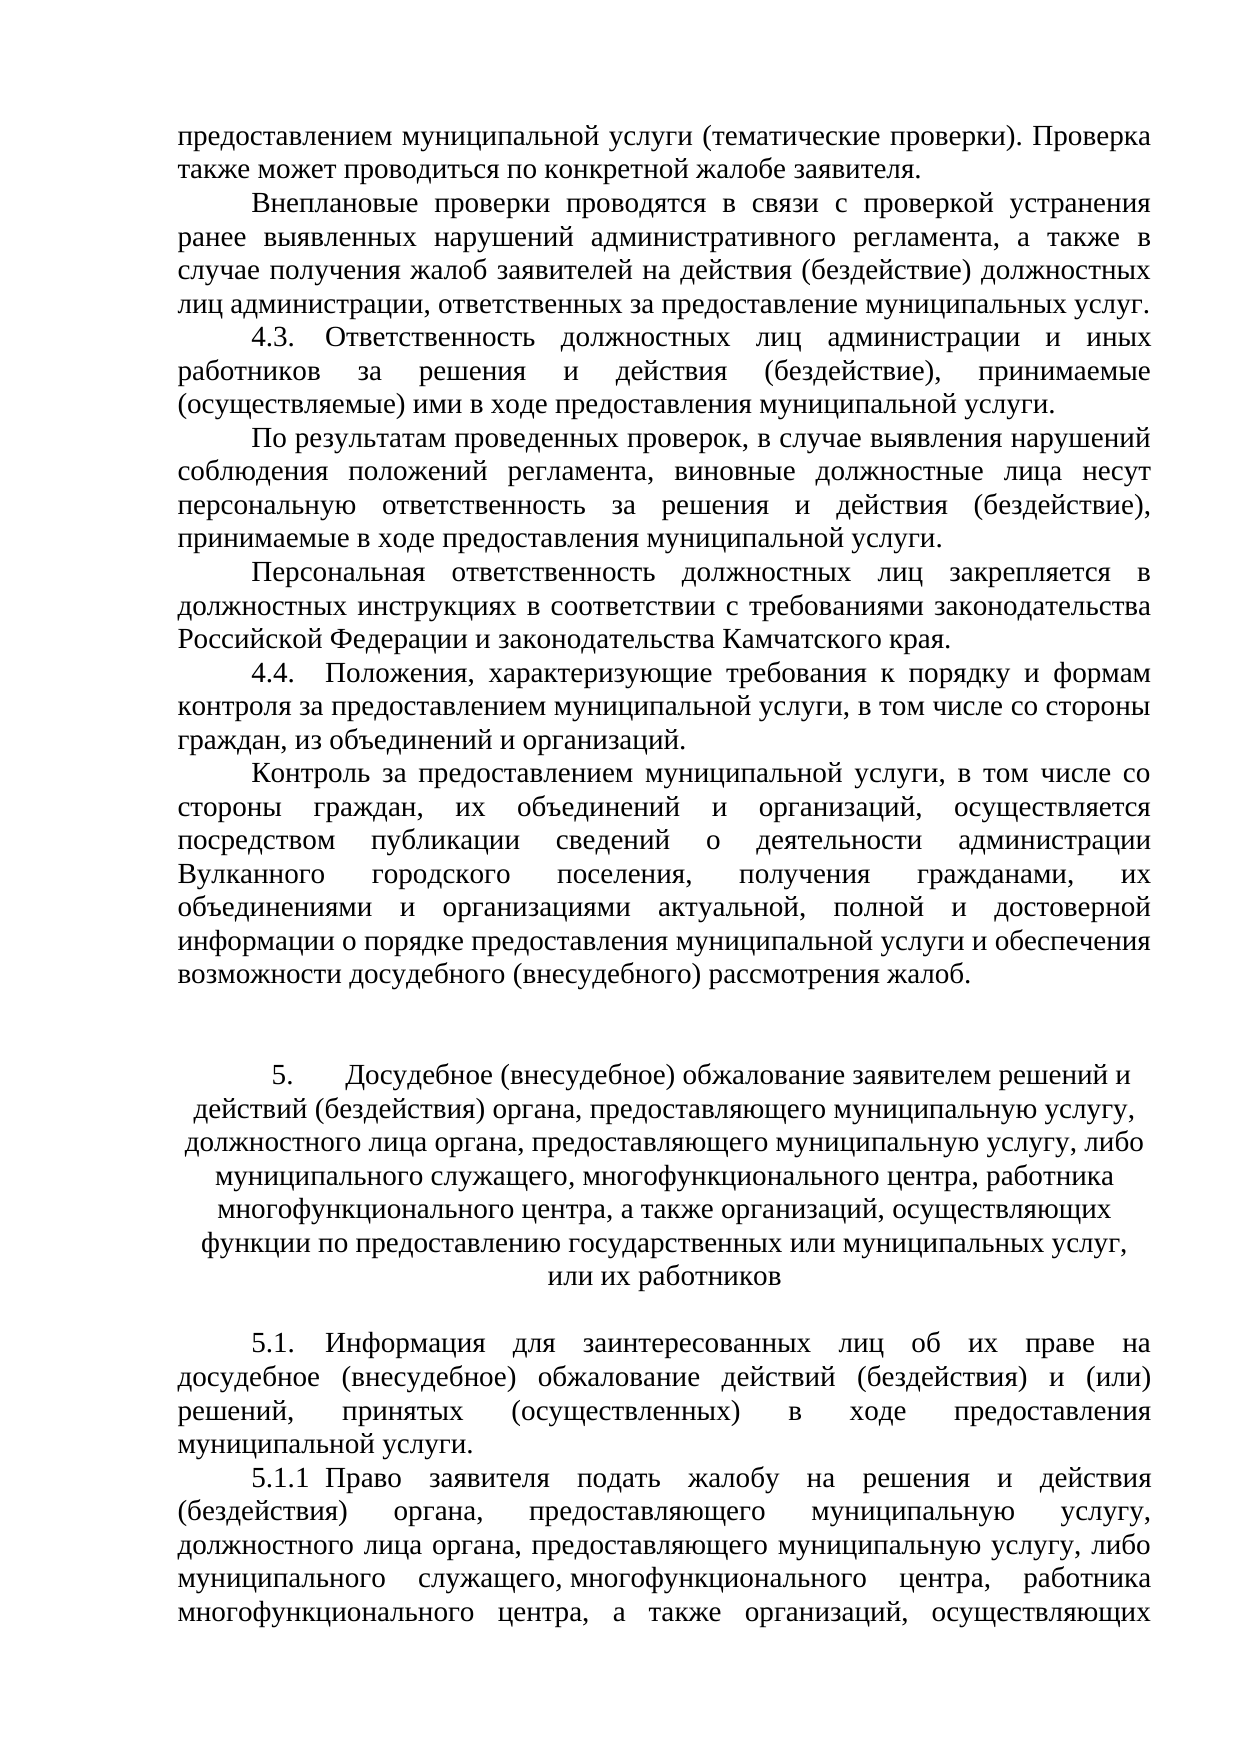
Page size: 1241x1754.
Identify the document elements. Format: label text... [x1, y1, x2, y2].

text По результатам проведенных проверок, в случае выявления нарушений соблюдения положений регламента, виновные должностные лица несут персональную ответственность за решения и действия (бездействие), принимаемые в ходе предоставления муниципальной услуги. [177, 420, 1152, 554]
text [177, 1460, 1152, 1627]
text Персональная ответственность должностных лиц закрепляется в должностных инструкциях в соответствии с требованиями законодательства Российской Федерации и законодательства Камчатского края. [177, 554, 1152, 655]
text Внеплановые проверки проводятся в связи с проверкой устранения ранее выявленных нарушений административного регламента, а также в случае получения жалоб заявителей на действия (бездействие) должностных лиц администрации, ответственных за предоставление муниципальных услуг. [177, 185, 1152, 319]
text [177, 118, 1152, 185]
text 5.1. Информация для заинтересованных лиц об их праве на досудебное (внесудебное) обжалование действий (бездействия) и (или) решений, принятых (осуществленных) в ходе предоставления муниципальной услуги. [177, 1326, 1152, 1460]
list Положения, характеризующие требования к порядку и формам контроля за предоставлением муниципальной услуги, в том числе со стороны граждан, из объединений и организаций. [177, 655, 1152, 755]
text 4.3. Ответственность должностных лиц администрации и иных работников за решения и действия (бездействие), принимаемые (осуществляемые) ими в ходе предоставления муниципальной услуги. [177, 319, 1152, 420]
text Контроль за предоставлением муниципальной услуги, в том числе со стороны граждан, их объединений и организаций, осуществляется посредством публикации сведений о деятельности администрации Вулканного городского поселения, получения гражданами, их объединениями и организациями актуальной, полной и достоверной информации о порядке предоставления муниципальной услуги и обеспечения возможности досудебного (внесудебного) рассмотрения жалоб. [177, 755, 1152, 990]
text 5. Досудебное (внесудебное) обжалование заявителем решений и действий (бездействия) органа, предоставляющего муниципальную услугу, должностного лица органа, предоставляющего муниципальную услугу, либо муниципального служащего, многофункционального центра, работника многофункционального центра, а также организаций, осуществляющих функции по предоставлению государственных или муниципальных услуг, или их работников [177, 1057, 1152, 1292]
